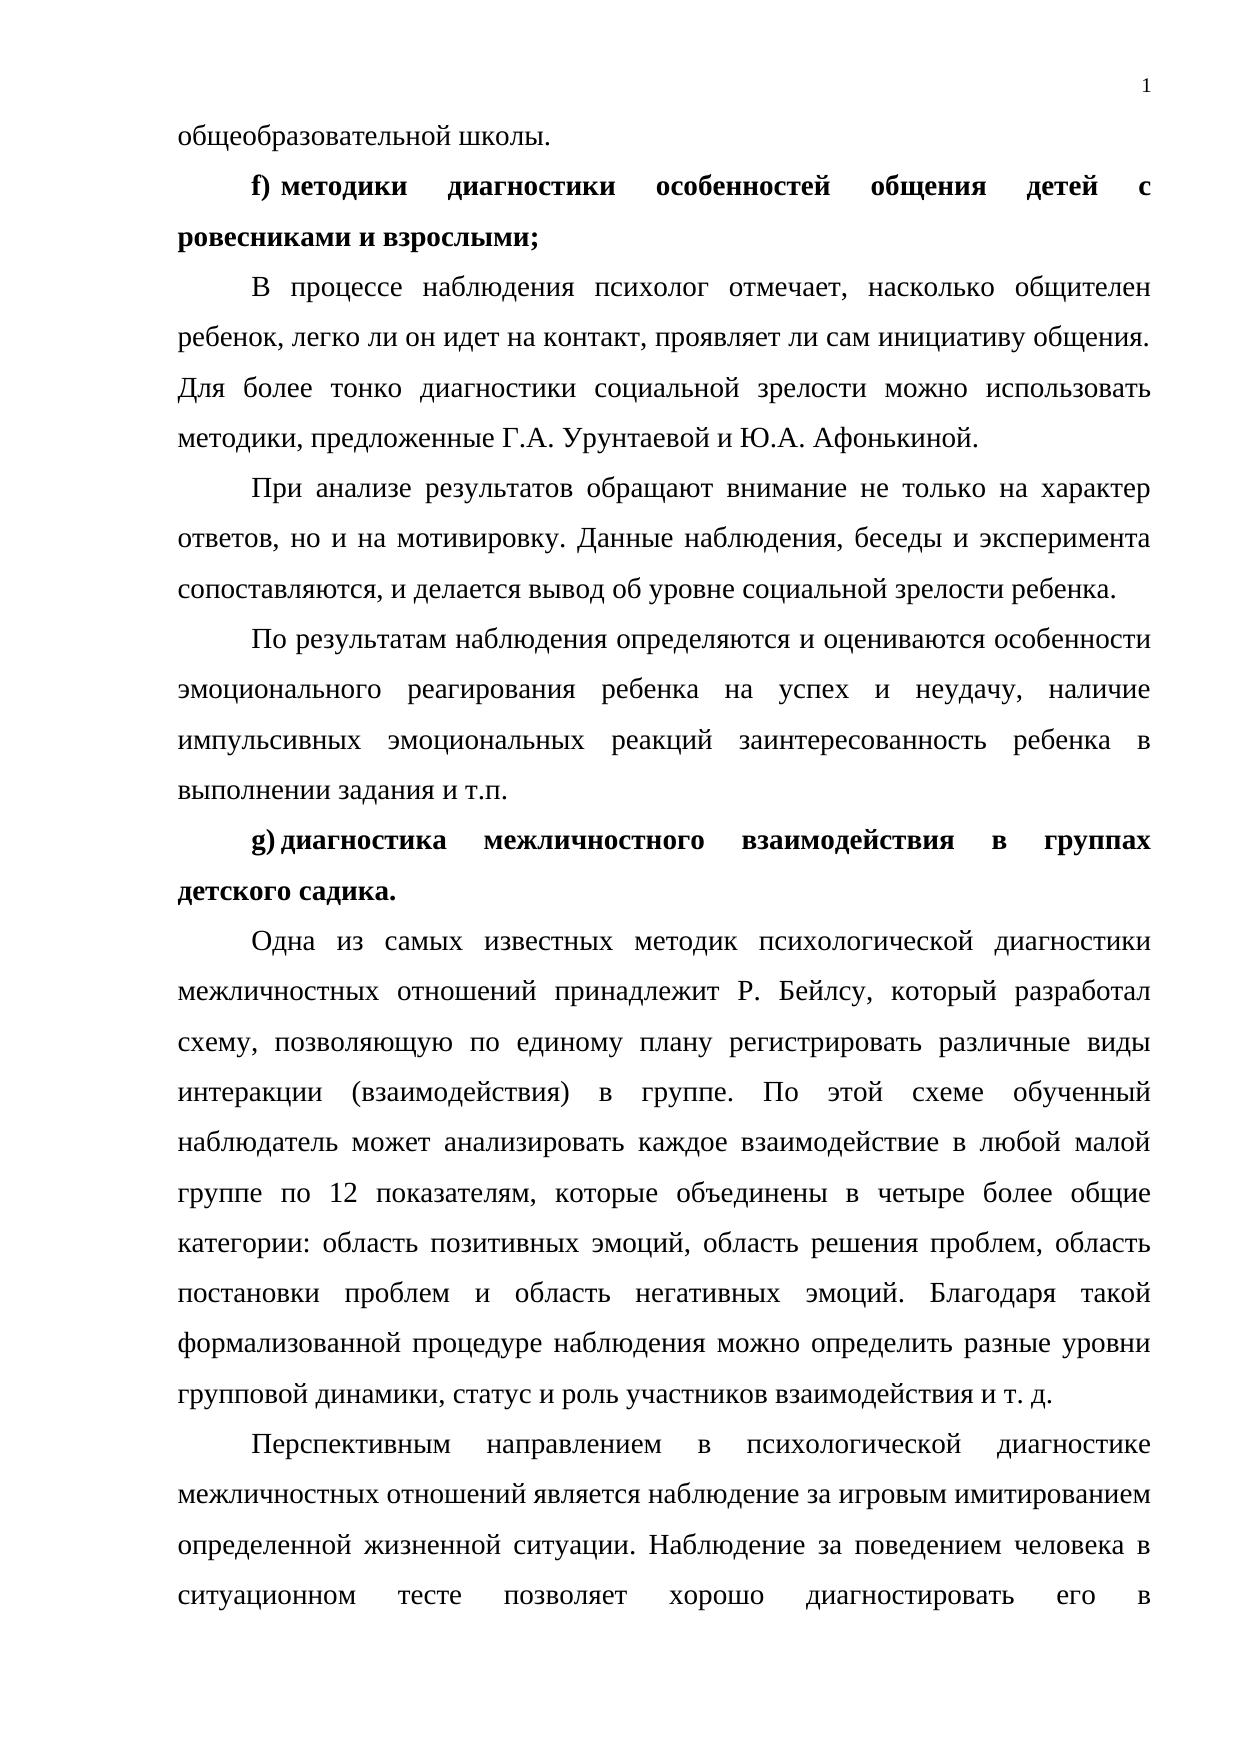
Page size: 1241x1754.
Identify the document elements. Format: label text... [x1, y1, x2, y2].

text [177, 118, 1152, 152]
text При анализе результатов обращают внимание не только на характер ответов, но и на мотивировку. Данные наблюдения, беседы и эксперимента сопоставляются, и делается вывод об уровне социальной зрелости ребенка. [177, 470, 1152, 604]
text В процессе наблюдения психолог отмечает, насколько общителен ребенок, легко ли он идет на контакт, проявляет ли сам инициативу общения. Для более тонко диагностики социальной зрелости можно использовать методики, предложенные Г.А. Урунтаевой и Ю.А. Афонькиной. [177, 269, 1152, 453]
list методики диагностики особенностей общения детей с ровесниками и взрослыми; [177, 168, 1152, 252]
text По результатам наблюдения определяются и оцениваются особенности эмоционального реагирования ребенка на успех и неудачу, наличие импульсивных эмоциональных реакций заинтересованность ребенка в выполнении задания и т.п. [177, 621, 1152, 806]
text Одна из самых известных методик психологической диагностики межличностных отношений принадлежит Р. Бейлсу, который разработал схему, позволяющую по единому плану регистрировать различные виды интеракции (взаимодействия) в группе. По этой схеме обученный наблюдатель может анализировать каждое взаимодействие в любой малой группе по 12 показателям, которые объединены в четыре более общие категории: область позитивных эмоций, область решения проблем, область постановки проблем и область негативных эмоций. Благодаря такой формализованной процедуре наблюдения можно определить разные уровни групповой динамики, статус и роль участников взаимодействия и т. д. [177, 923, 1152, 1409]
list диагностика межличностного взаимодействия в группах детского садика. [177, 822, 1152, 906]
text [177, 1426, 1152, 1611]
